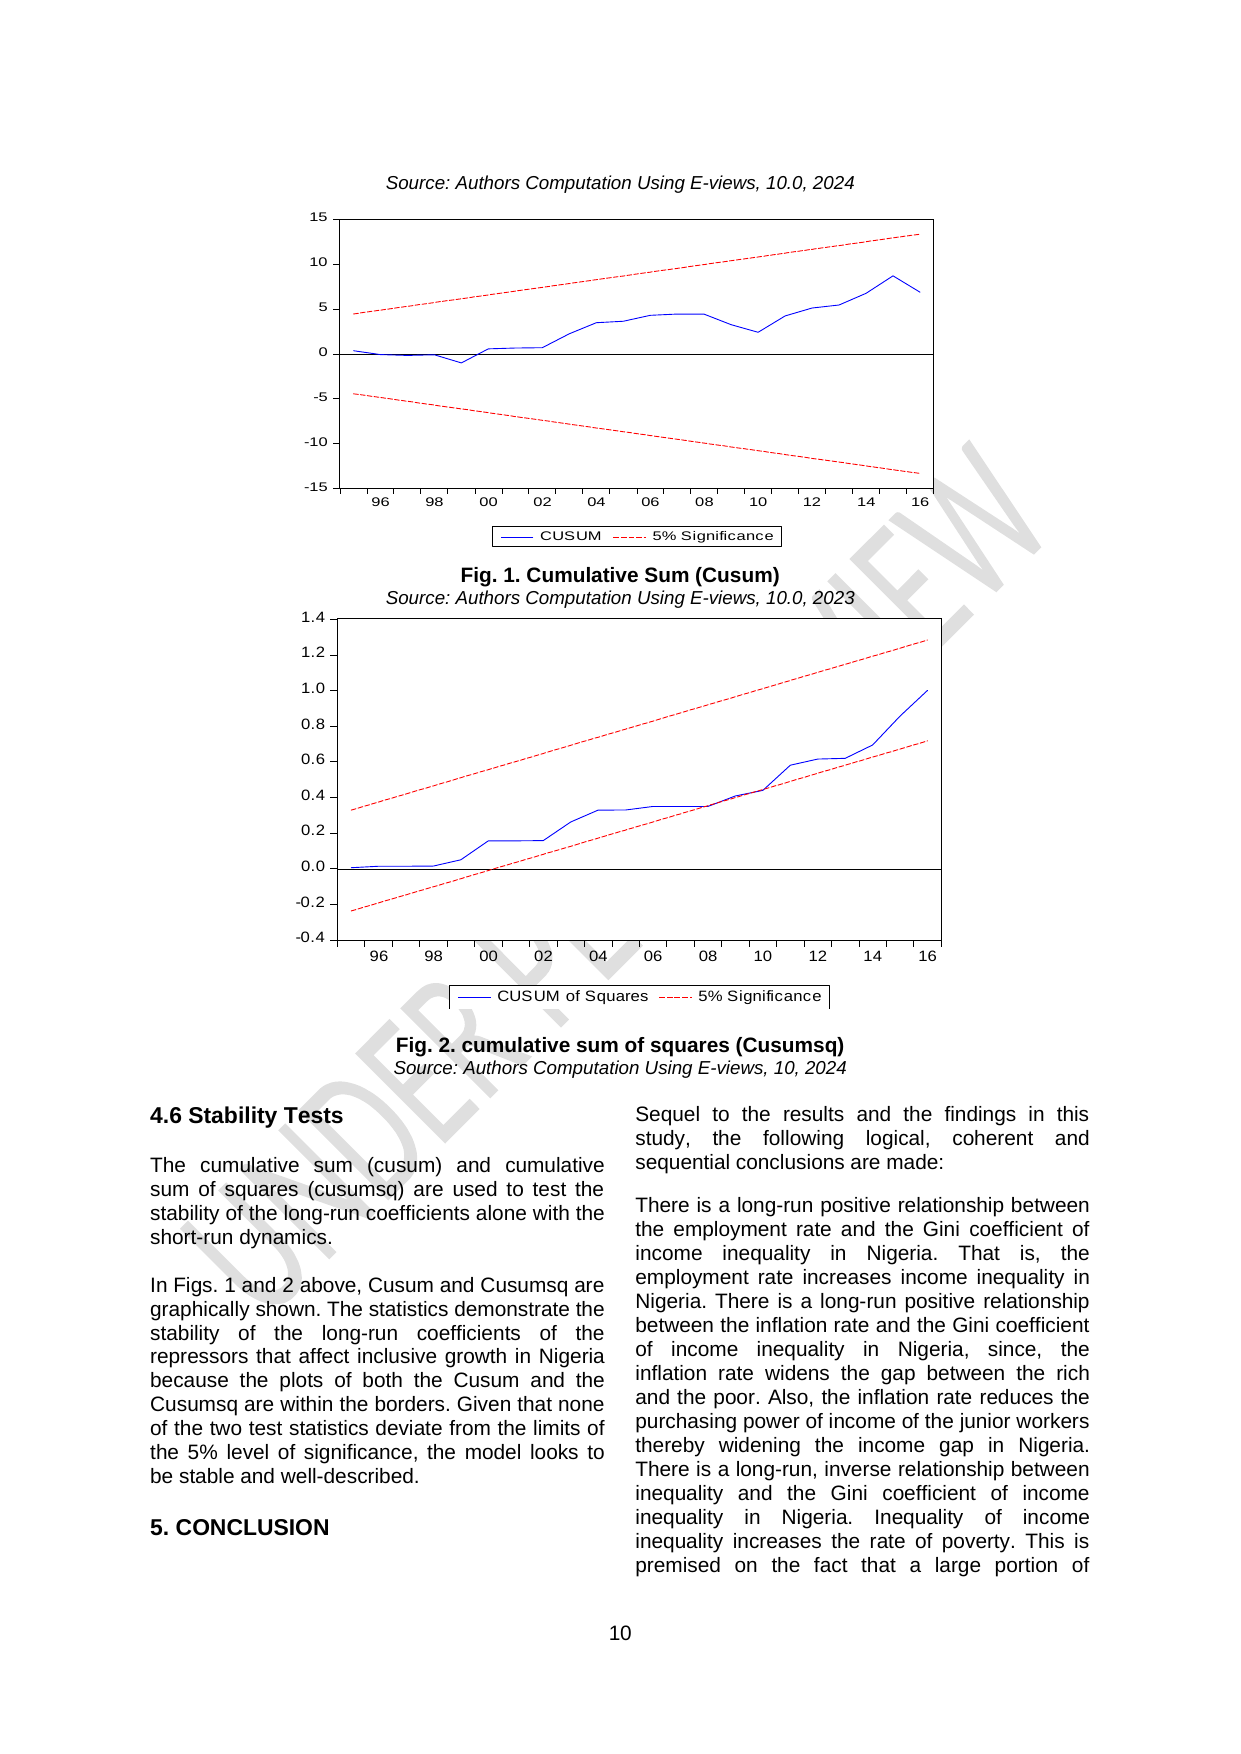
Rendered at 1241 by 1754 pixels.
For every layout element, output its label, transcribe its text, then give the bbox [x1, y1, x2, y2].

text In Figs. 1 and 2 above, Cusum and Cusumsq are graphically shown. The statistics demonstrate the stability of the long-run coefficients of the repressors that affect inclusive growth in Nigeria because the plots of both the Cusum and the Cusumsq are within the borders. Given that none of the two test statistics deviate from the limits of the 5% level of significance, the model looks to be stable and well-described. [150, 1272, 605, 1488]
subtitle 5. CONCLUSION [150, 1514, 605, 1541]
text Source: Authors Computation Using E-views, 10.0, 2023 [150, 587, 1090, 608]
text Fig. 1. Cumulative Sum (Cusum) [150, 563, 1090, 587]
text Fig. 2. cumulative sum of squares (Cusumsq) [150, 1033, 1090, 1057]
text 4.6 Stability Tests [150, 1102, 605, 1129]
text Source: Authors Computation Using E-views, 10, 2024 [150, 1057, 1090, 1078]
text Sequel to the results and the findings in this study, the following logical, coherent and sequential conclusions are made: [635, 1102, 1090, 1174]
text Source: Authors Computation Using E-views, 10.0, 2024 [150, 172, 1090, 193]
text The cumulative sum (cusum) and cumulative sum of squares (cusumsq) are used to test the stability of the long-run coefficients alone with the short-run dynamics. [150, 1153, 605, 1248]
